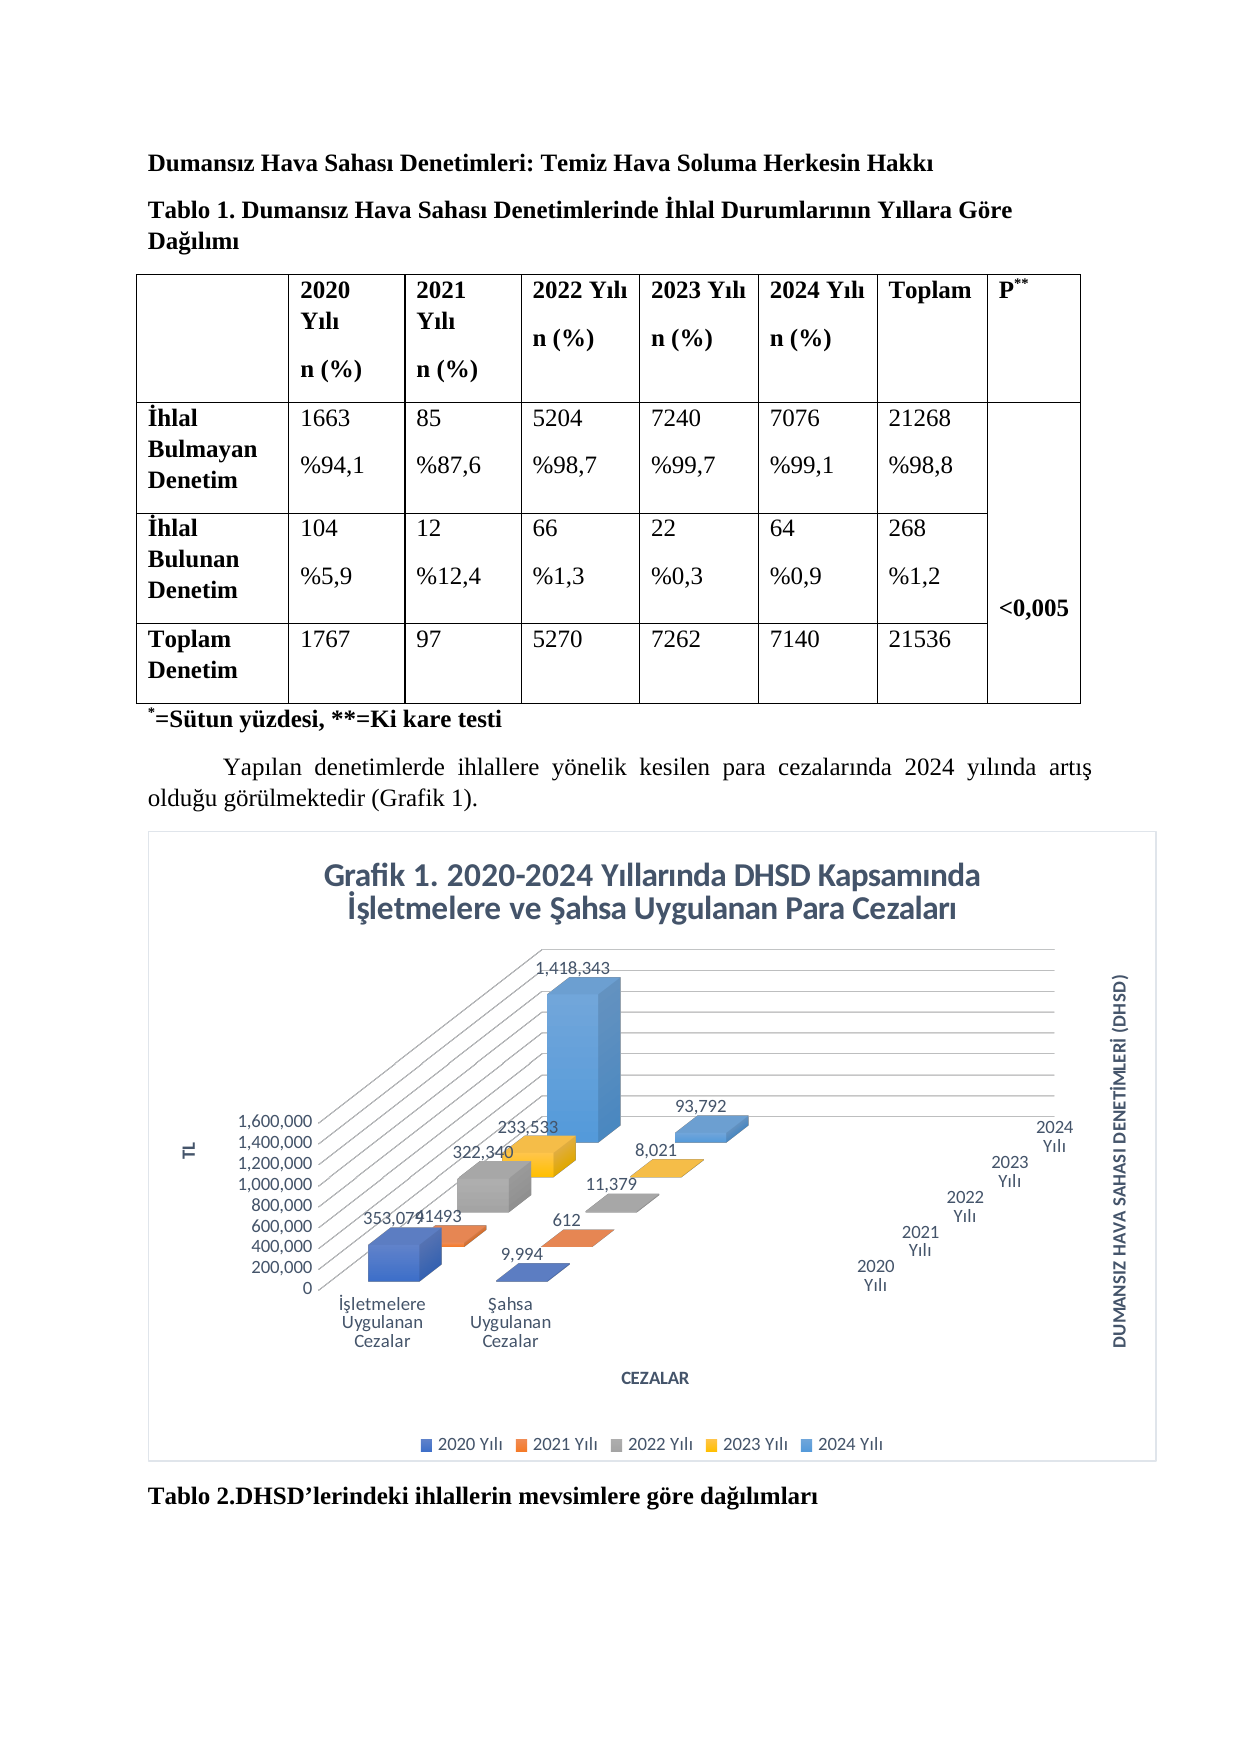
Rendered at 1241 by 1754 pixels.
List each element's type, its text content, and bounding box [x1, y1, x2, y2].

table_header [137, 275, 288, 402]
table_cell 104 %5,9 [289, 514, 404, 623]
table_cell 1663 %94,1 [289, 403, 404, 512]
table_cell 7076 %99,1 [759, 403, 877, 512]
table_cell 66 %1,3 [522, 514, 639, 623]
table_cell İhlal Bulunan Denetim [137, 514, 288, 623]
table_header 2023 Yılı n (%) [640, 275, 758, 402]
table_cell 12 %12,4 [406, 514, 521, 623]
table_cell 5204 %98,7 [522, 403, 639, 512]
table_cell Toplam Denetim [137, 624, 288, 703]
table_cell 64 %0,9 [759, 514, 877, 623]
table_cell 22 %0,3 [640, 514, 758, 623]
table_header 2024 Yılı n (%) [759, 275, 877, 402]
table_cell 21536 [878, 624, 987, 703]
table_header 2020 Yılı n (%) [289, 275, 404, 402]
table_cell 21268 %98,8 [878, 403, 987, 512]
text Tablo 1. Dumansız Hava Sahası Denetimlerinde İhlal Durumlarının Yıllara Göre Dağılımı [148, 195, 1093, 255]
table_header P** [988, 275, 1080, 402]
text Tablo 2.DHSD’lerindeki ihlallerin mevsimlere göre dağılımları [148, 1481, 1093, 1509]
table_cell 85 %87,6 [406, 403, 521, 512]
table_cell 7240 %99,7 [640, 403, 758, 512]
text Yapılan denetimlerde ihlallere yönelik kesilen para cezalarında 2024 yılında artış olduğu görülmektedir (Grafik 1). [148, 752, 1093, 812]
table_header 2021 Yılı n (%) [406, 275, 521, 402]
table_cell 5270 [522, 624, 639, 703]
table_cell <0,005 [988, 403, 1080, 703]
text Dumansız Hava Sahası Denetimleri: Temiz Hava Soluma Herkesin Hakkı [148, 148, 1093, 176]
table_cell İhlal Bulmayan Denetim [137, 403, 288, 512]
table_cell 1767 [289, 624, 404, 703]
table_cell 7140 [759, 624, 877, 703]
table_header Toplam [878, 275, 987, 402]
table_cell 7262 [640, 624, 758, 703]
text *=Sütun yüzdesi, **=Ki kare testi [148, 704, 1093, 733]
table_header 2022 Yılı n (%) [522, 275, 639, 402]
table_cell 97 [406, 624, 521, 703]
table_cell 268 %1,2 [878, 514, 987, 623]
